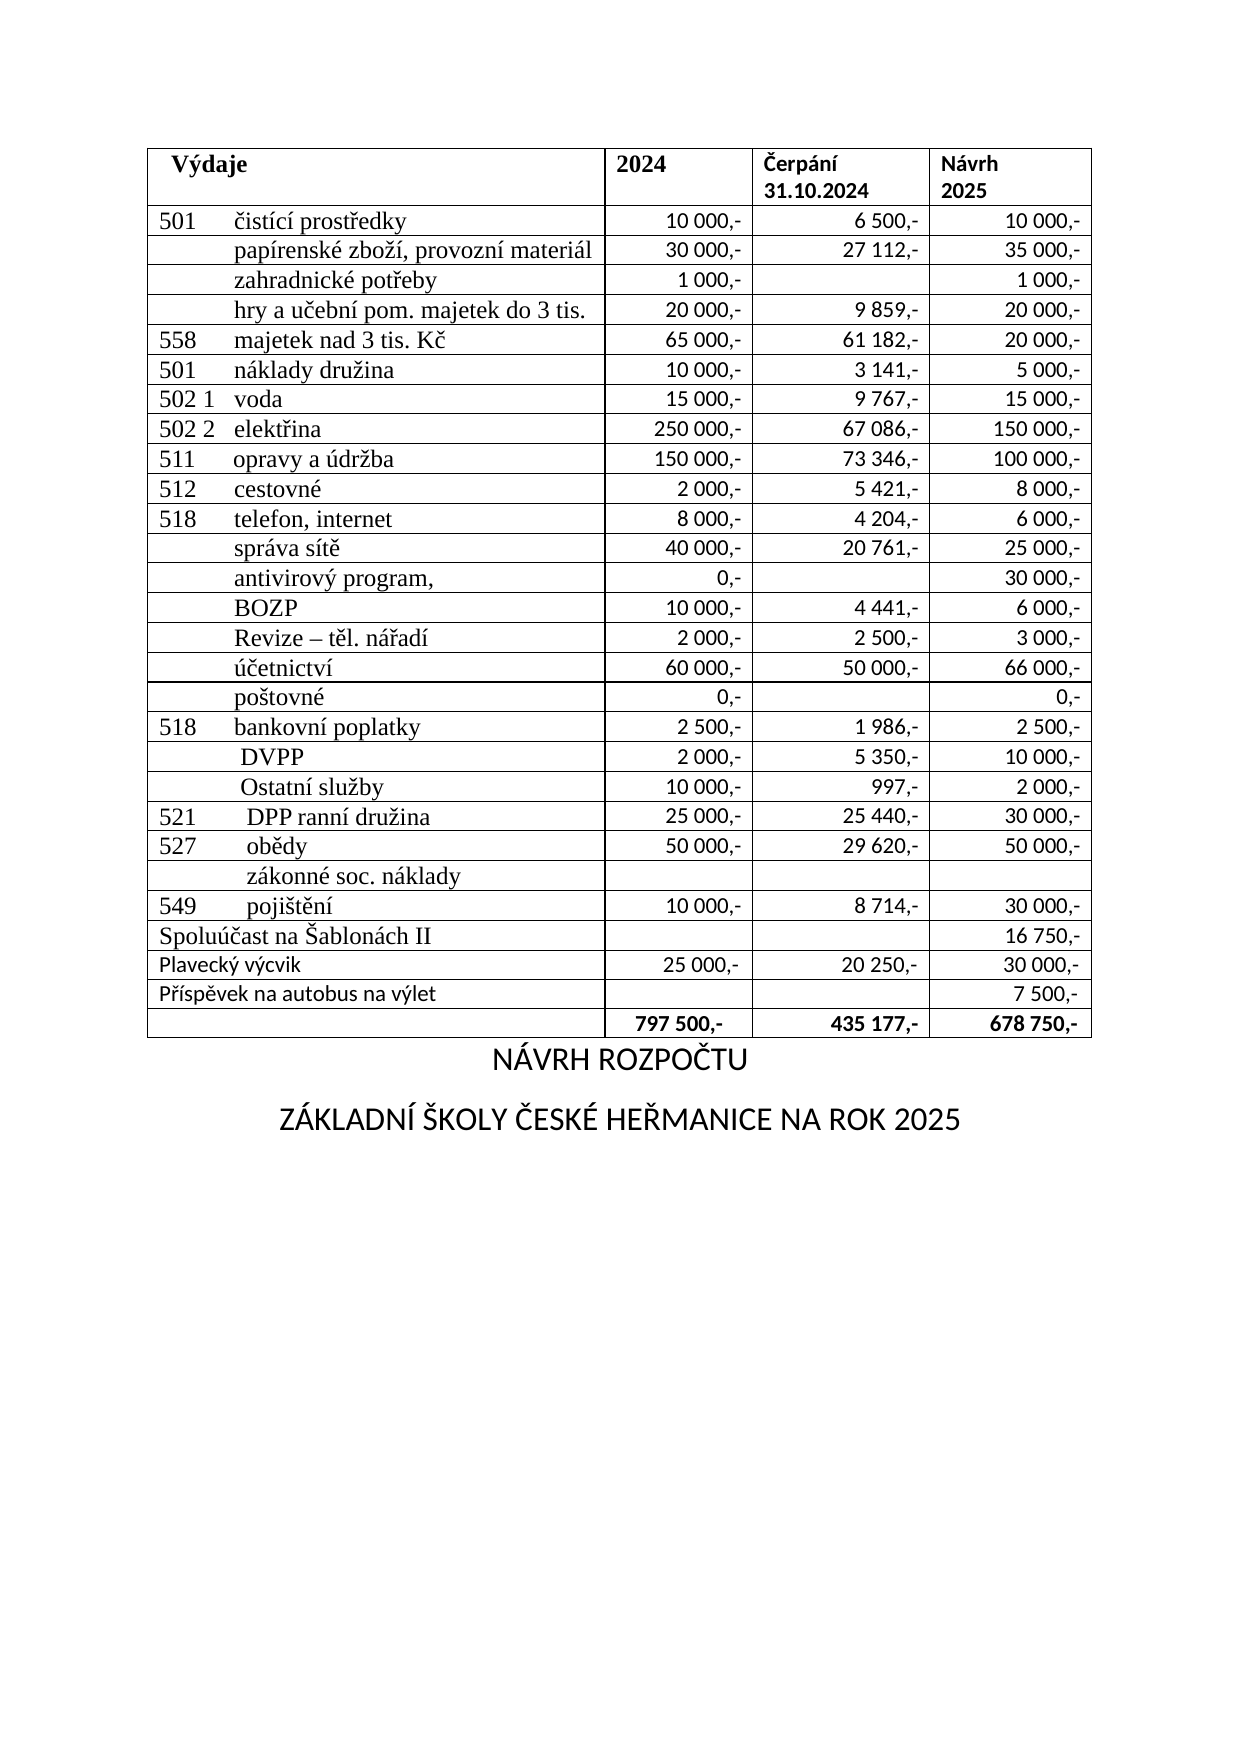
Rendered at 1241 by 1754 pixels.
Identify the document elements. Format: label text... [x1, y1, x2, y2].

table_cell 100 000,- [930, 444, 1091, 473]
table_cell 30 000,- [930, 891, 1091, 920]
table_cell 50 000,- [930, 831, 1091, 860]
table_cell 501 čistící prostředky [148, 206, 604, 234]
table_cell zákonné soc. náklady [148, 861, 604, 890]
table_cell 10 000,- [930, 206, 1091, 234]
table_cell 10 000,- [930, 742, 1091, 771]
table_cell [753, 563, 929, 592]
table_cell 27 112,- [753, 236, 929, 264]
table_cell 502 1 voda [148, 385, 604, 413]
table_cell 25 000,- [930, 534, 1091, 562]
table_cell 50 000,- [753, 653, 929, 681]
table_cell [148, 1009, 604, 1037]
table_cell 65 000,- [606, 325, 752, 354]
table_cell 35 000,- [930, 236, 1091, 264]
table_cell hry a učební pom. majetek do 3 tis. [148, 295, 604, 324]
table_cell antivirový program, [148, 563, 604, 592]
table_cell 2 000,- [606, 474, 752, 503]
table_cell 549 pojištění [148, 891, 604, 920]
table_cell 25 000,- [606, 951, 752, 978]
table_cell 2 500,- [930, 712, 1091, 741]
table_cell 558 majetek nad 3 tis. Kč [148, 325, 604, 354]
table_cell 10 000,- [606, 206, 752, 234]
table_cell 250 000,- [606, 414, 752, 443]
table_cell 997,- [753, 772, 929, 801]
table_cell 1 000,- [930, 265, 1091, 294]
table_cell 29 620,- [753, 831, 929, 860]
table_cell 20 761,- [753, 534, 929, 562]
table_cell 6 000,- [930, 504, 1091, 532]
table_cell 60 000,- [606, 653, 752, 681]
table_cell 2 500,- [606, 712, 752, 741]
table_cell 30 000,- [930, 563, 1091, 592]
table_cell 16 750,- [930, 921, 1091, 949]
table_cell papírenské zboží, provozní materiál [148, 236, 604, 264]
table_cell Příspěvek na autobus na výlet [148, 980, 604, 1008]
table_header Čerpání 31.10.2024 [753, 149, 929, 205]
table_cell 25 440,- [753, 802, 929, 830]
table_cell 10 000,- [606, 891, 752, 920]
text ZÁKLADNÍ ŠKOLY ČESKÉ HEŘMANICE NA ROK 2025 [148, 1098, 1093, 1139]
table_cell 2 000,- [930, 772, 1091, 801]
table_cell [753, 980, 929, 1008]
table_cell 25 000,- [606, 802, 752, 830]
table_header 2024 [606, 149, 752, 205]
table_cell 435 177,- [753, 1009, 929, 1037]
table_cell 9 859,- [753, 295, 929, 324]
table_cell 9 767,- [753, 385, 929, 413]
table_cell [753, 921, 929, 949]
table_cell DVPP [148, 742, 604, 771]
table_cell 6 000,- [930, 593, 1091, 622]
table_cell 502 2 elektřina [148, 414, 604, 443]
table_cell 73 346,- [753, 444, 929, 473]
table_cell 10 000,- [606, 355, 752, 383]
table_cell 1 000,- [606, 265, 752, 294]
table_cell 518 bankovní poplatky [148, 712, 604, 741]
table_cell [930, 861, 1091, 890]
table_cell 2 500,- [753, 623, 929, 652]
table_cell 527 obědy [148, 831, 604, 860]
table_cell 0,- [606, 683, 752, 711]
table_cell 30 000,- [930, 802, 1091, 830]
table_cell 20 250,- [753, 951, 929, 978]
table_cell 66 000,- [930, 653, 1091, 681]
table_cell 797 500,- [606, 1009, 752, 1037]
table_cell 678 750,- [930, 1009, 1091, 1037]
table_cell 7 500,- [930, 980, 1091, 1008]
table_cell 8 000,- [930, 474, 1091, 503]
table_cell zahradnické potřeby [148, 265, 604, 294]
table_cell 521 DPP ranní družina [148, 802, 604, 830]
table_cell 10 000,- [606, 772, 752, 801]
table_cell 150 000,- [606, 444, 752, 473]
table_cell 501 náklady družina [148, 355, 604, 383]
text NÁVRH ROZPOČTU [148, 1038, 1093, 1078]
table_cell 8 714,- [753, 891, 929, 920]
table_cell Ostatní služby [148, 772, 604, 801]
table_cell 50 000,- [606, 831, 752, 860]
table_cell 40 000,- [606, 534, 752, 562]
table_cell 15 000,- [930, 385, 1091, 413]
table_cell 512 cestovné [148, 474, 604, 503]
table_cell 30 000,- [930, 951, 1091, 978]
table_cell 5 421,- [753, 474, 929, 503]
table_cell 5 350,- [753, 742, 929, 771]
table_cell 2 000,- [606, 623, 752, 652]
table_cell Spoluúčast na Šablonách II [148, 921, 604, 949]
table_cell [606, 980, 752, 1008]
table_header Výdaje [148, 149, 604, 205]
table_cell 10 000,- [606, 593, 752, 622]
table_cell 15 000,- [606, 385, 752, 413]
table_cell 0,- [930, 683, 1091, 711]
table_cell 20 000,- [606, 295, 752, 324]
table_cell správa sítě [148, 534, 604, 562]
table_cell Plavecký výcvik [148, 951, 604, 978]
table_cell 30 000,- [606, 236, 752, 264]
table_cell 1 986,- [753, 712, 929, 741]
table_cell 4 204,- [753, 504, 929, 532]
table_cell 518 telefon, internet [148, 504, 604, 532]
table_cell [606, 921, 752, 949]
table_cell 150 000,- [930, 414, 1091, 443]
table_cell 3 000,- [930, 623, 1091, 652]
table_cell 8 000,- [606, 504, 752, 532]
table_cell 511 opravy a údržba [148, 444, 604, 473]
table_cell 67 086,- [753, 414, 929, 443]
table_cell 61 182,- [753, 325, 929, 354]
table_cell [753, 683, 929, 711]
table_cell 3 141,- [753, 355, 929, 383]
table_cell 6 500,- [753, 206, 929, 234]
table_cell Revize – těl. nářadí [148, 623, 604, 652]
table_cell [753, 265, 929, 294]
table_header Návrh 2025 [930, 149, 1091, 205]
table_cell 0,- [606, 563, 752, 592]
table_cell [606, 861, 752, 890]
table_cell poštovné [148, 683, 604, 711]
table_cell 20 000,- [930, 325, 1091, 354]
table_cell 20 000,- [930, 295, 1091, 324]
table_cell 2 000,- [606, 742, 752, 771]
table_cell BOZP [148, 593, 604, 622]
table_cell 4 441,- [753, 593, 929, 622]
table_cell účetnictví [148, 653, 604, 681]
table_cell 5 000,- [930, 355, 1091, 383]
table_cell [753, 861, 929, 890]
